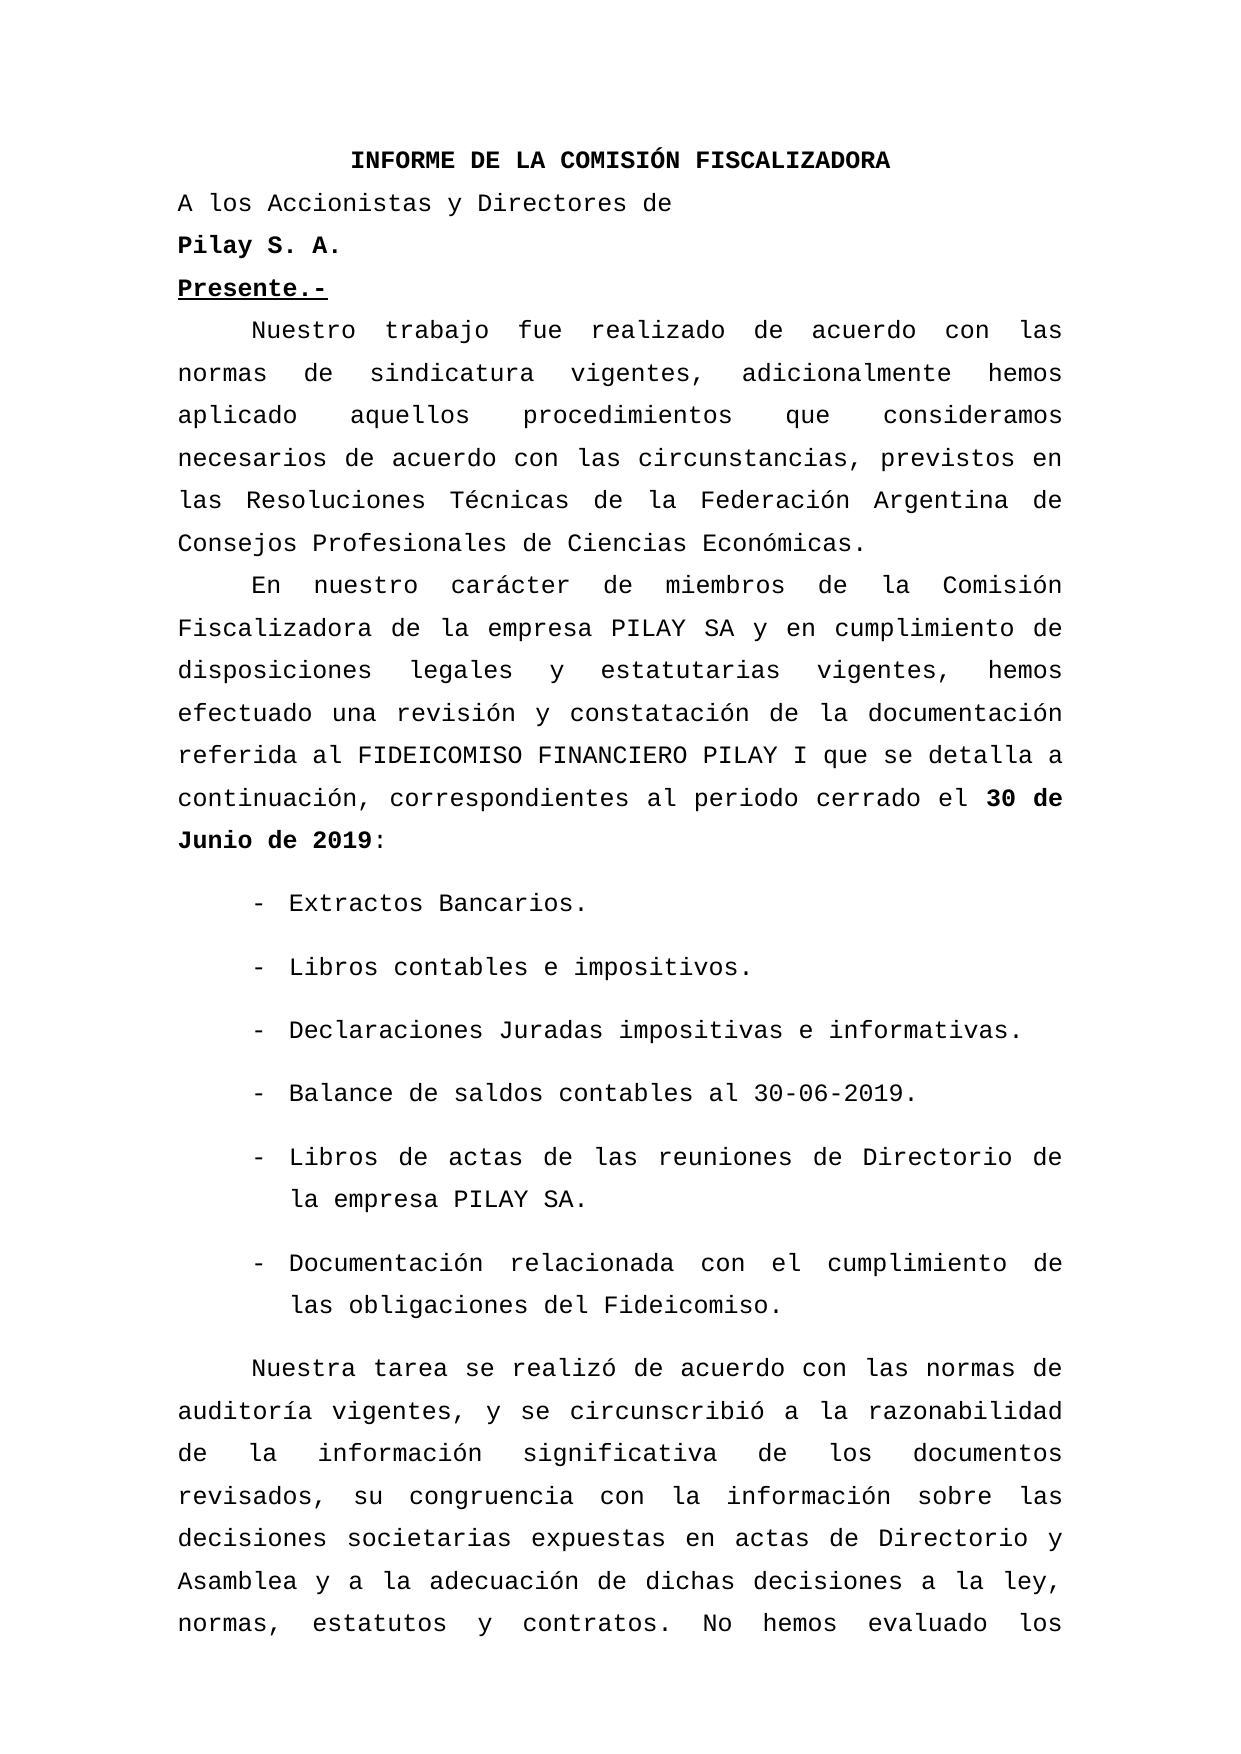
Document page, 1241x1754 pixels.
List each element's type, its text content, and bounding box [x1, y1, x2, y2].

text Presente.- [177, 275, 1063, 303]
list Documentación relacionada con el cumplimiento de las obligaciones del Fideicomiso. [251, 1250, 1063, 1321]
list Libros contables e impositivos. [251, 954, 1063, 983]
list Balance de saldos contables al 30-06-2019. [251, 1081, 1063, 1109]
text En nuestro carácter de miembros de la Comisión Fiscalizadora de la empresa PILAY SA y en cumplimiento de disposiciones legales y estatutarias vigentes, hemos efectuado una revisión y constatación de la documentación referida al FIDEICOMISO FINANCIERO PILAY I que se detalla a continuación, correspondientes al periodo cerrado el 30 de Junio de 2019: [177, 573, 1063, 856]
text Nuestro trabajo fue realizado de acuerdo con las normas de sindicatura vigentes, adicionalmente hemos aplicado aquellos procedimientos que consideramos necesarios de acuerdo con las circunstancias, previstos en las Resoluciones Técnicas de la Federación Argentina de Consejos Profesionales de Ciencias Económicas. [177, 318, 1063, 558]
text INFORME DE LA COMISIÓN FISCALIZADORA [177, 148, 1063, 176]
text A los Accionistas y Directores de [177, 190, 1063, 218]
list Extractos Bancarios. [251, 891, 1063, 919]
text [177, 1356, 1063, 1639]
list Libros de actas de las reuniones de Directorio de la empresa PILAY SA. [251, 1144, 1063, 1215]
text Pilay S. A. [177, 233, 1063, 261]
list Declaraciones Juradas impositivas e informativas. [251, 1018, 1063, 1046]
